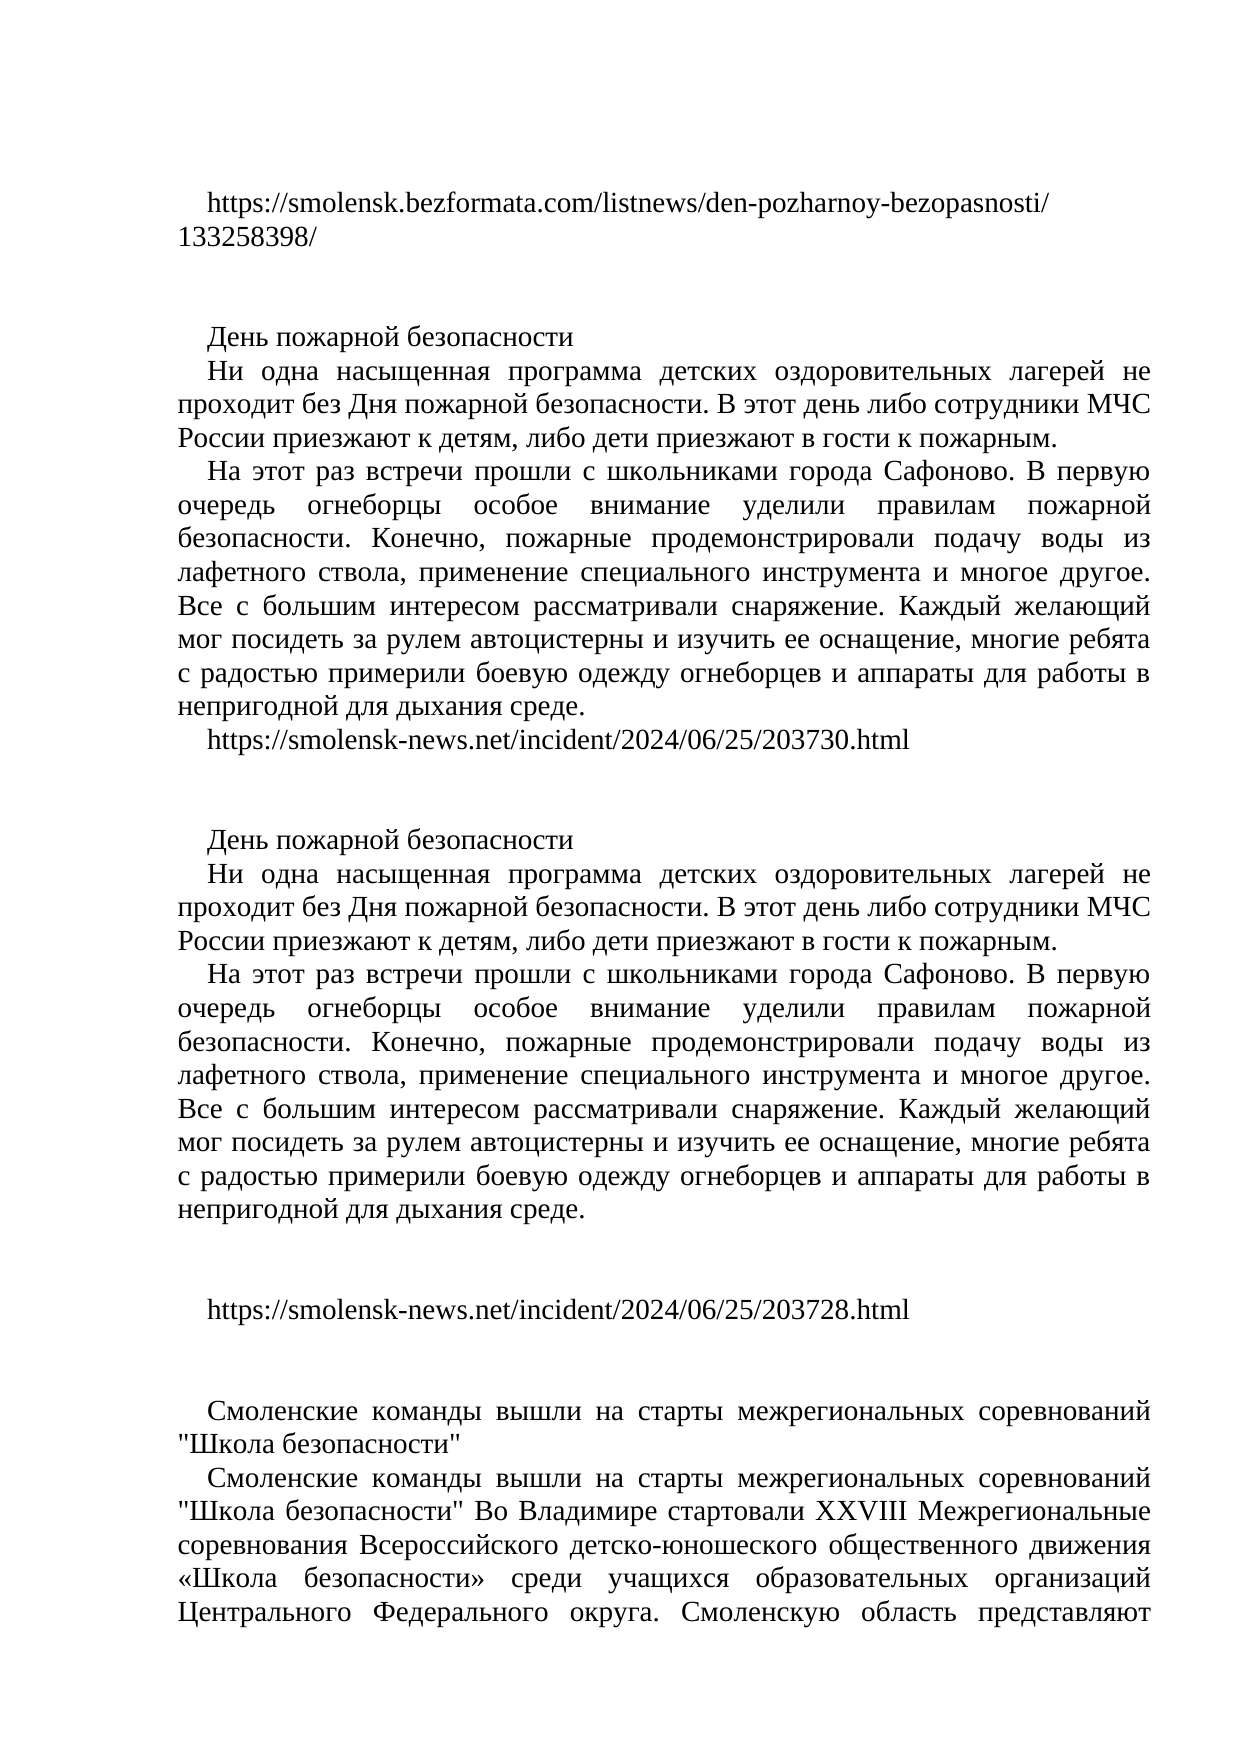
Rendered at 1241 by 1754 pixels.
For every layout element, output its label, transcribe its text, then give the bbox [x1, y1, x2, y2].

text https://smolensk-news.net/incident/2024/06/25/203730.html [177, 722, 1152, 755]
text На этот раз встречи прошли с школьниками города Сафоново. В первую очередь огнеборцы особое внимание уделили правилам пожарной безопасности. Конечно, пожарные продемонстрировали подачу воды из лафетного ствола, применение специального инструмента и многое другое. Все с большим интересом рассматривали снаряжение. Каждый желающий мог посидеть за рулем автоцистерны и изучить ее оснащение, многие ребята с радостью примерили боевую одежду огнеборцев и аппараты для работы в непригодной для дыхания среде. [177, 957, 1152, 1225]
text Ни одна насыщенная программа детских оздоровительных лагерей не проходит без Дня пожарной безопасности. В этот день либо сотрудники МЧС России приезжают к детям, либо дети приезжают в гости к пожарным. [177, 856, 1152, 957]
text Ни одна насыщенная программа детских оздоровительных лагерей не проходит без Дня пожарной безопасности. В этот день либо сотрудники МЧС России приезжают к детям, либо дети приезжают в гости к пожарным. [177, 353, 1152, 453]
text На этот раз встречи прошли с школьниками города Сафоново. В первую очередь огнеборцы особое внимание уделили правилам пожарной безопасности. Конечно, пожарные продемонстрировали подачу воды из лафетного ствола, применение специального инструмента и многое другое. Все с большим интересом рассматривали снаряжение. Каждый желающий мог посидеть за рулем автоцистерны и изучить ее оснащение, многие ребята с радостью примерили боевую одежду огнеборцев и аппараты для работы в непригодной для дыхания среде. [177, 453, 1152, 722]
text https://smolensk-news.net/incident/2024/06/25/203728.html [177, 1292, 1152, 1326]
text Смоленские команды вышли на старты межрегиональных соревнований "Школа безопасности" [177, 1393, 1152, 1460]
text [177, 1460, 1152, 1627]
text День пожарной безопасности [177, 822, 1152, 856]
text https://smolensk.bezformata.com/listnews/den-pozharnoy-bezopasnosti/133258398/ [177, 185, 1152, 252]
text День пожарной безопасности [177, 319, 1152, 353]
